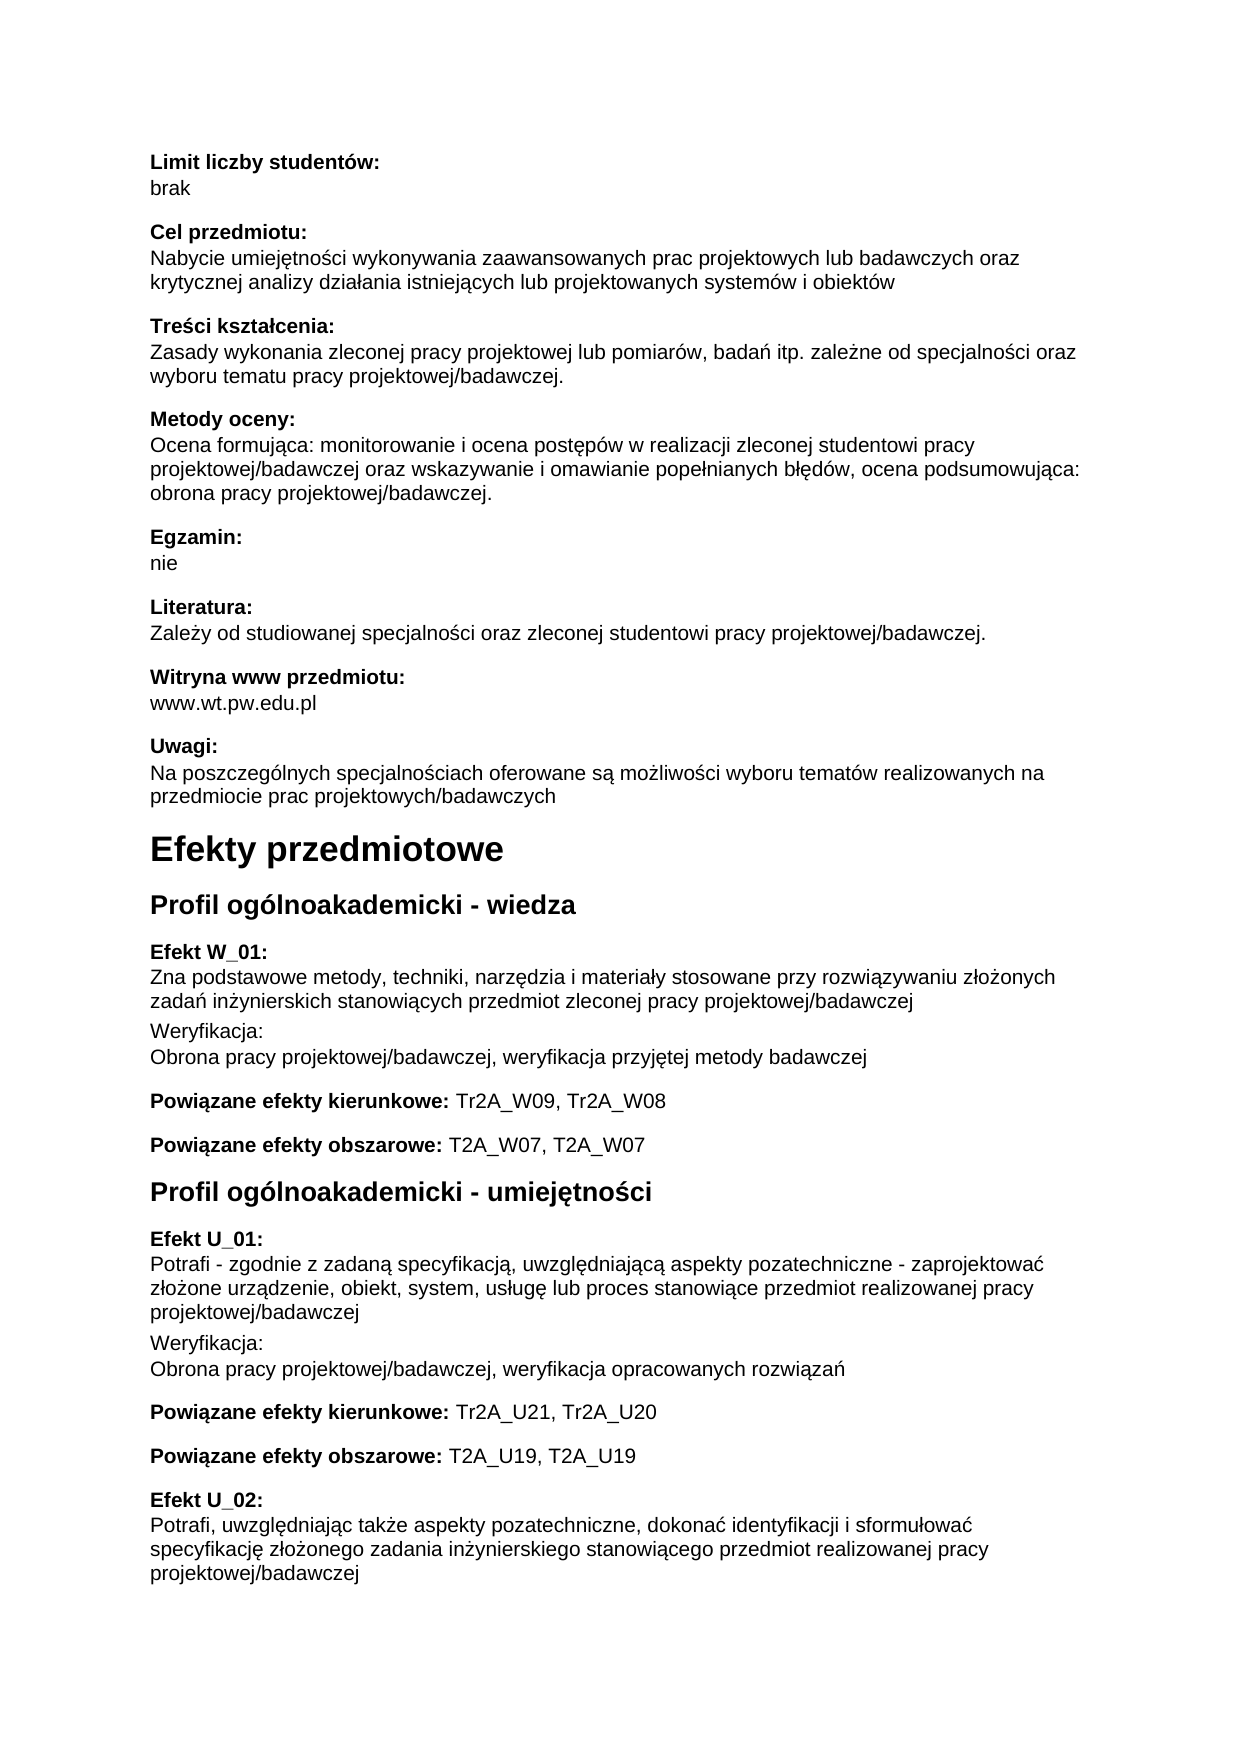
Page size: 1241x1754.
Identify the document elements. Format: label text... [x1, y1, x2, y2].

text Efekt U_01: [150, 1227, 1090, 1251]
text www.wt.pw.edu.pl [150, 691, 1090, 714]
text Zależy od studiowanej specjalności oraz zleconej studentowi pracy projektowej/badawczej. [150, 621, 1090, 645]
text Egzamin: [150, 525, 1090, 549]
text Efekt W_01: [150, 940, 1090, 964]
text Metody oceny: [150, 407, 1090, 431]
subtitle Profil ogólnoakademicki - umiejętności [150, 1176, 1090, 1207]
text Obrona pracy projektowej/badawczej, weryfikacja przyjętej metody badawczej [150, 1045, 1090, 1069]
text Powiązane efekty obszarowe: T2A_U19, T2A_U19 [150, 1444, 1090, 1468]
text Powiązane efekty kierunkowe: Tr2A_W09, Tr2A_W08 [150, 1089, 1090, 1113]
text Zasady wykonania zleconej pracy projektowej lub pomiarów, badań itp. zależne od specjalności oraz wyboru tematu pracy projektowej/badawczej. [150, 339, 1090, 387]
text Efekt U_02: [150, 1488, 1090, 1512]
text nie [150, 551, 1090, 575]
text Potrafi, uwzględniając także aspekty pozatechniczne, dokonać identyfikacji i sformułować specyfikację złożonego zadania inżynierskiego stanowiącego przedmiot realizowanej pracy projektowej/badawczej [150, 1513, 1090, 1584]
text Weryfikacja: [150, 1330, 1090, 1354]
text Cel przedmiotu: [150, 220, 1090, 244]
text brak [150, 176, 1090, 200]
text Na poszczególnych specjalnościach oferowane są możliwości wyboru tematów realizowanych na przedmiocie prac projektowych/badawczych [150, 760, 1090, 808]
text Powiązane efekty kierunkowe: Tr2A_U21, Tr2A_U20 [150, 1400, 1090, 1424]
text Ocena formująca: monitorowanie i ocena postępów w realizacji zleconej studentowi pracy projektowej/badawczej oraz wskazywanie i omawianie popełnianych błędów, ocena podsumowująca: obrona pracy projektowej/badawczej. [150, 433, 1090, 505]
text Weryfikacja: [150, 1019, 1090, 1043]
text Zna podstawowe metody, techniki, narzędzia i materiały stosowane przy rozwiązywaniu złożonych zadań inżynierskich stanowiących przedmiot zleconej pracy projektowej/badawczej [150, 965, 1090, 1013]
subtitle Efekty przedmiotowe [150, 828, 1090, 869]
text Nabycie umiejętności wykonywania zaawansowanych prac projektowych lub badawczych oraz krytycznej analizy działania istniejących lub projektowanych systemów i obiektów [150, 246, 1090, 294]
text Limit liczby studentów: [150, 150, 1090, 174]
text Treści kształcenia: [150, 313, 1090, 337]
text Uwagi: [150, 734, 1090, 758]
text Literatura: [150, 595, 1090, 619]
text Potrafi - zgodnie z zadaną specyfikacją, uwzględniającą aspekty pozatechniczne - zaprojektować złożone urządzenie, obiekt, system, usługę lub proces stanowiące przedmiot realizowanej pracy projektowej/badawczej [150, 1252, 1090, 1324]
text Obrona pracy projektowej/badawczej, weryfikacja opracowanych rozwiązań [150, 1356, 1090, 1380]
text Powiązane efekty obszarowe: T2A_W07, T2A_W07 [150, 1132, 1090, 1156]
text Witryna www przedmiotu: [150, 664, 1090, 688]
subtitle Profil ogólnoakademicki - wiedza [150, 889, 1090, 920]
